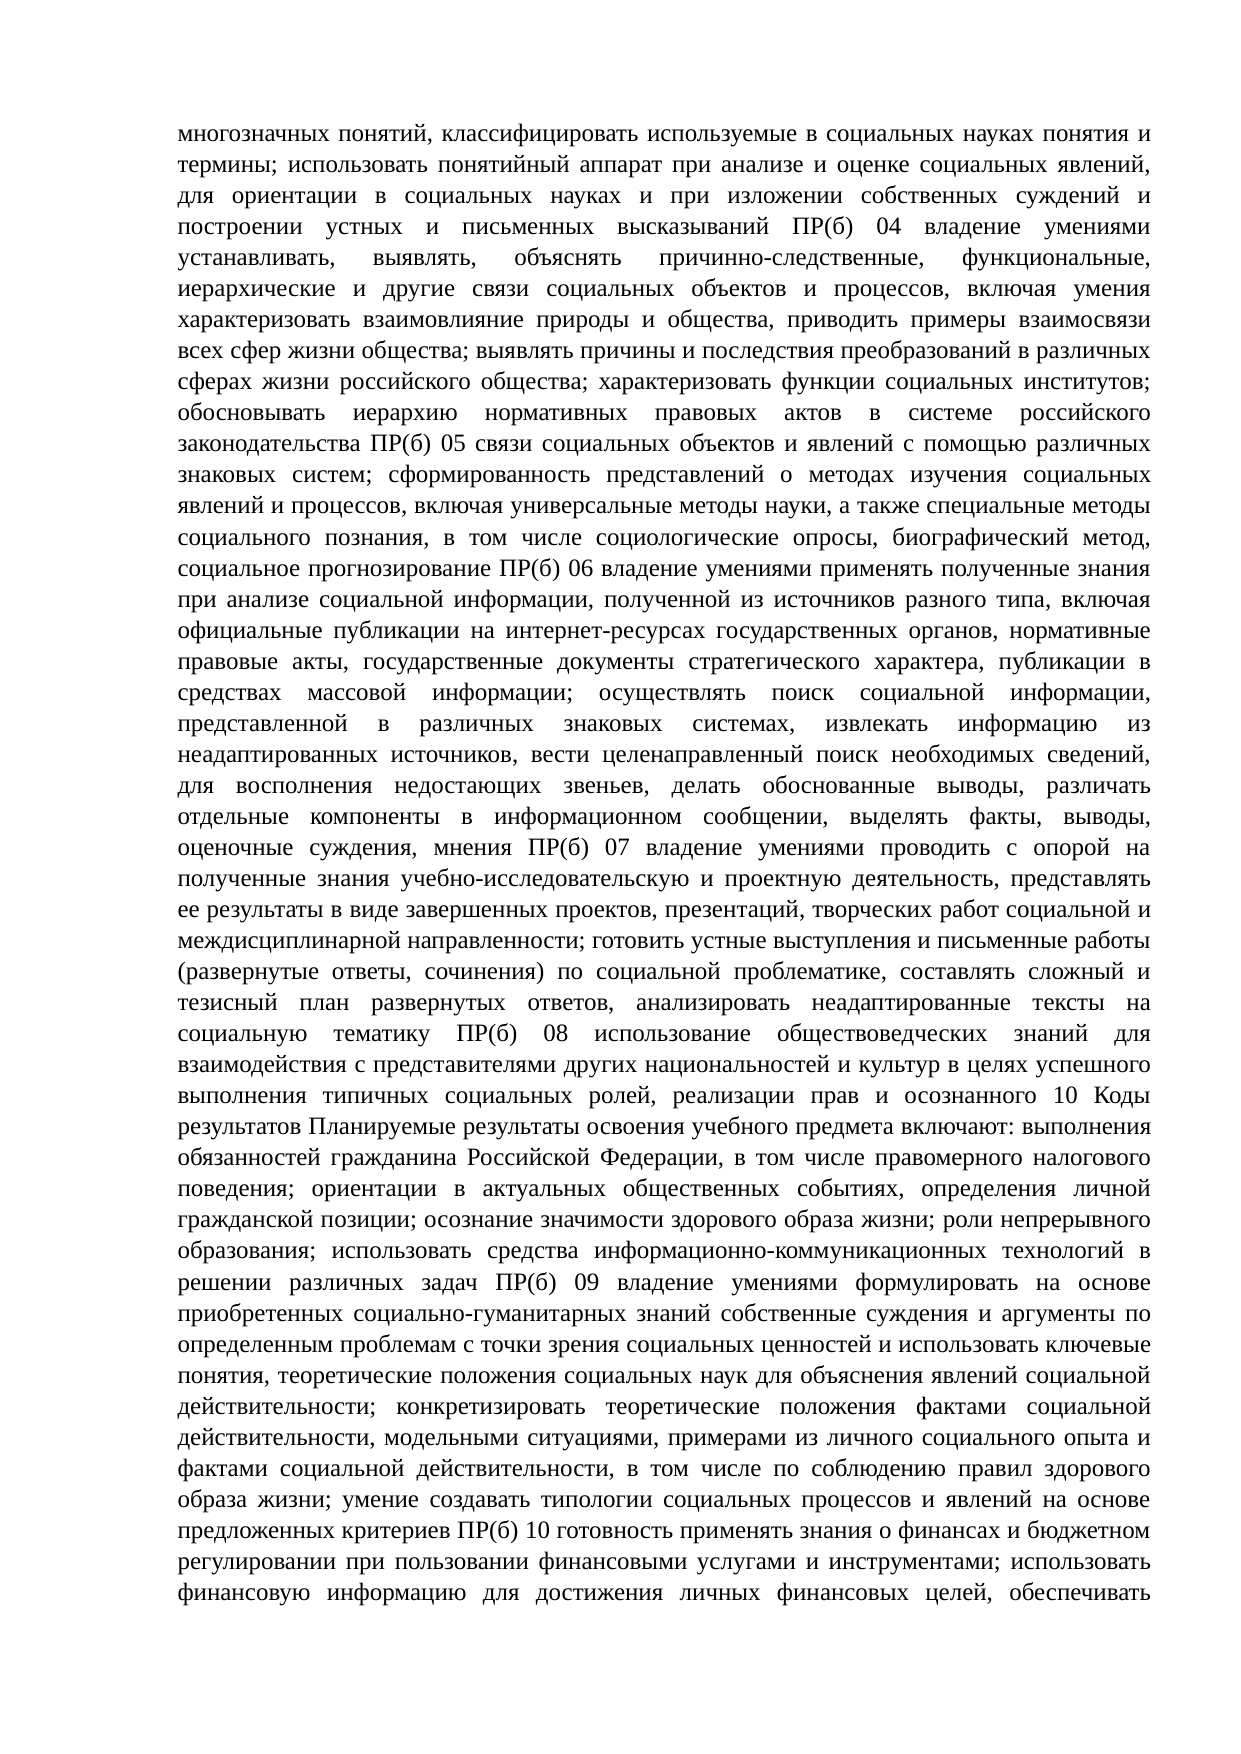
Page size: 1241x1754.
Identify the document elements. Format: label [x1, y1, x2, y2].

text [177, 118, 1152, 1606]
